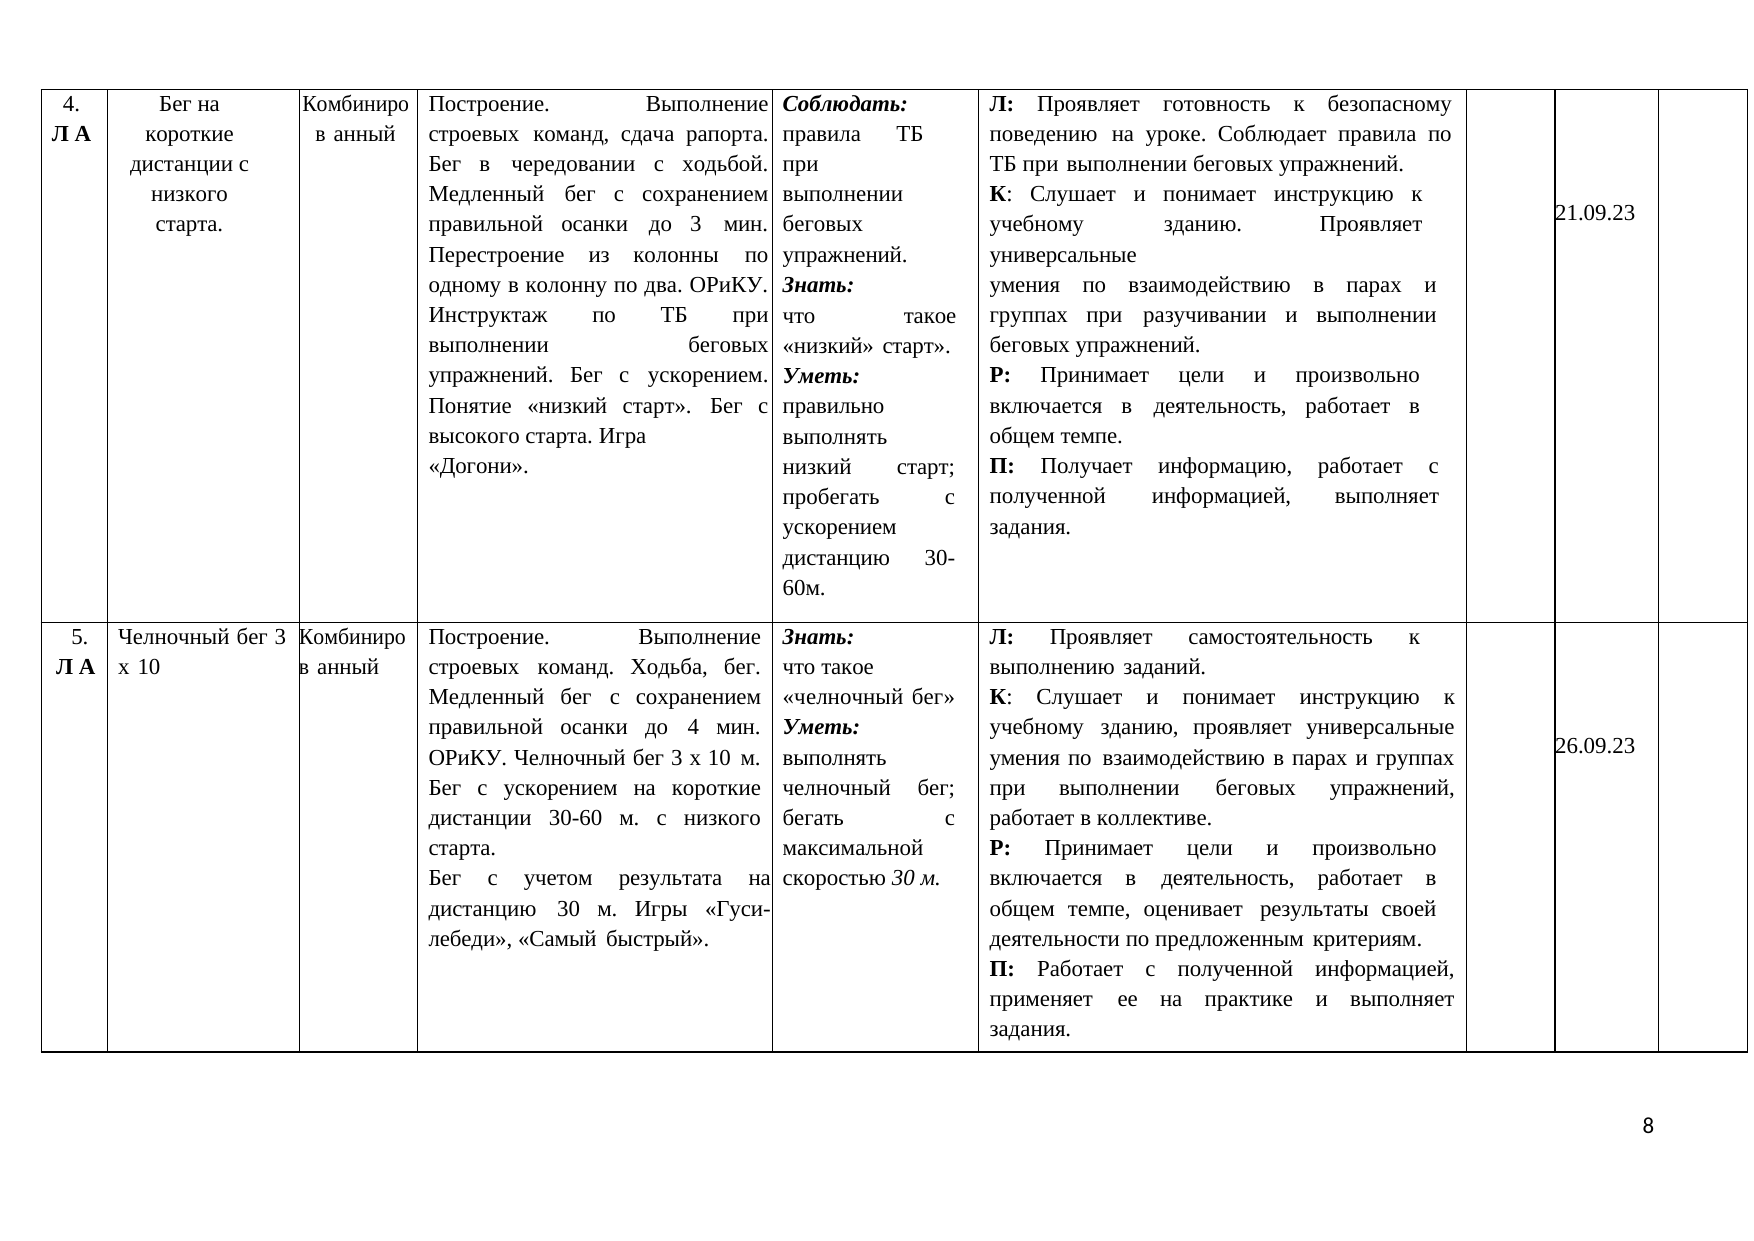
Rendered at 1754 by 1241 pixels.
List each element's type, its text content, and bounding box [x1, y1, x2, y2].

table_cell Л: Проявляет готовность к безопасному поведению на уроке. Соблюдает правила по ТБ при выполнении беговых упражнений. К: Слушает и понимает инструкцию к учебному зданию. Проявляет универсальные умения по взаимодействию в парах и группах при разучивании и выполнении беговых упражнений. Р: Принимает цели и произвольно включается в деятельность, работает в общем темпе. П: Получает информацию, работает с полученной информацией, выполняет задания. [979, 90, 1466, 622]
table_cell Комбиниров анный [300, 90, 417, 622]
table_cell 5. Л А [42, 623, 107, 1051]
table_cell Соблюдать: правила ТБ при выполнении беговых упражнений. Знать: что такое «низкий» старт». Уметь: правильно выполнять низкий старт; пробегать с ускорением дистанцию 30-60м. [773, 90, 978, 622]
table_cell Построение. Выполнение строевых команд, сдача рапорта. Бег в чередовании с ходьбой. Медленный бег с сохранением правильной осанки до 3 мин. Перестроение из колонны по одному в колонну по два. ОРиКУ. Инструктаж по ТБ при выполнении беговых упражнений. Бег с ускорением. Понятие «низкий старт». Бег с высокого старта. Игра «Догони». [418, 90, 772, 622]
table_cell Комбиниров анный [300, 623, 417, 1051]
table_cell 4. Л А [42, 90, 107, 622]
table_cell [418, 623, 772, 1051]
table_cell [1467, 90, 1554, 622]
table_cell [773, 623, 978, 1051]
table_cell [1659, 623, 1747, 1051]
table_cell Бег на короткие дистанции с низкого старта. [108, 90, 299, 622]
table_cell [1467, 623, 1554, 1051]
table_cell Челночный бег 3 х 10 [108, 623, 299, 1051]
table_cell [979, 623, 1466, 1051]
table_cell 21.09.23 [1556, 90, 1658, 622]
table_cell 26.09.23 [1556, 623, 1658, 1051]
table_cell [1659, 90, 1747, 622]
